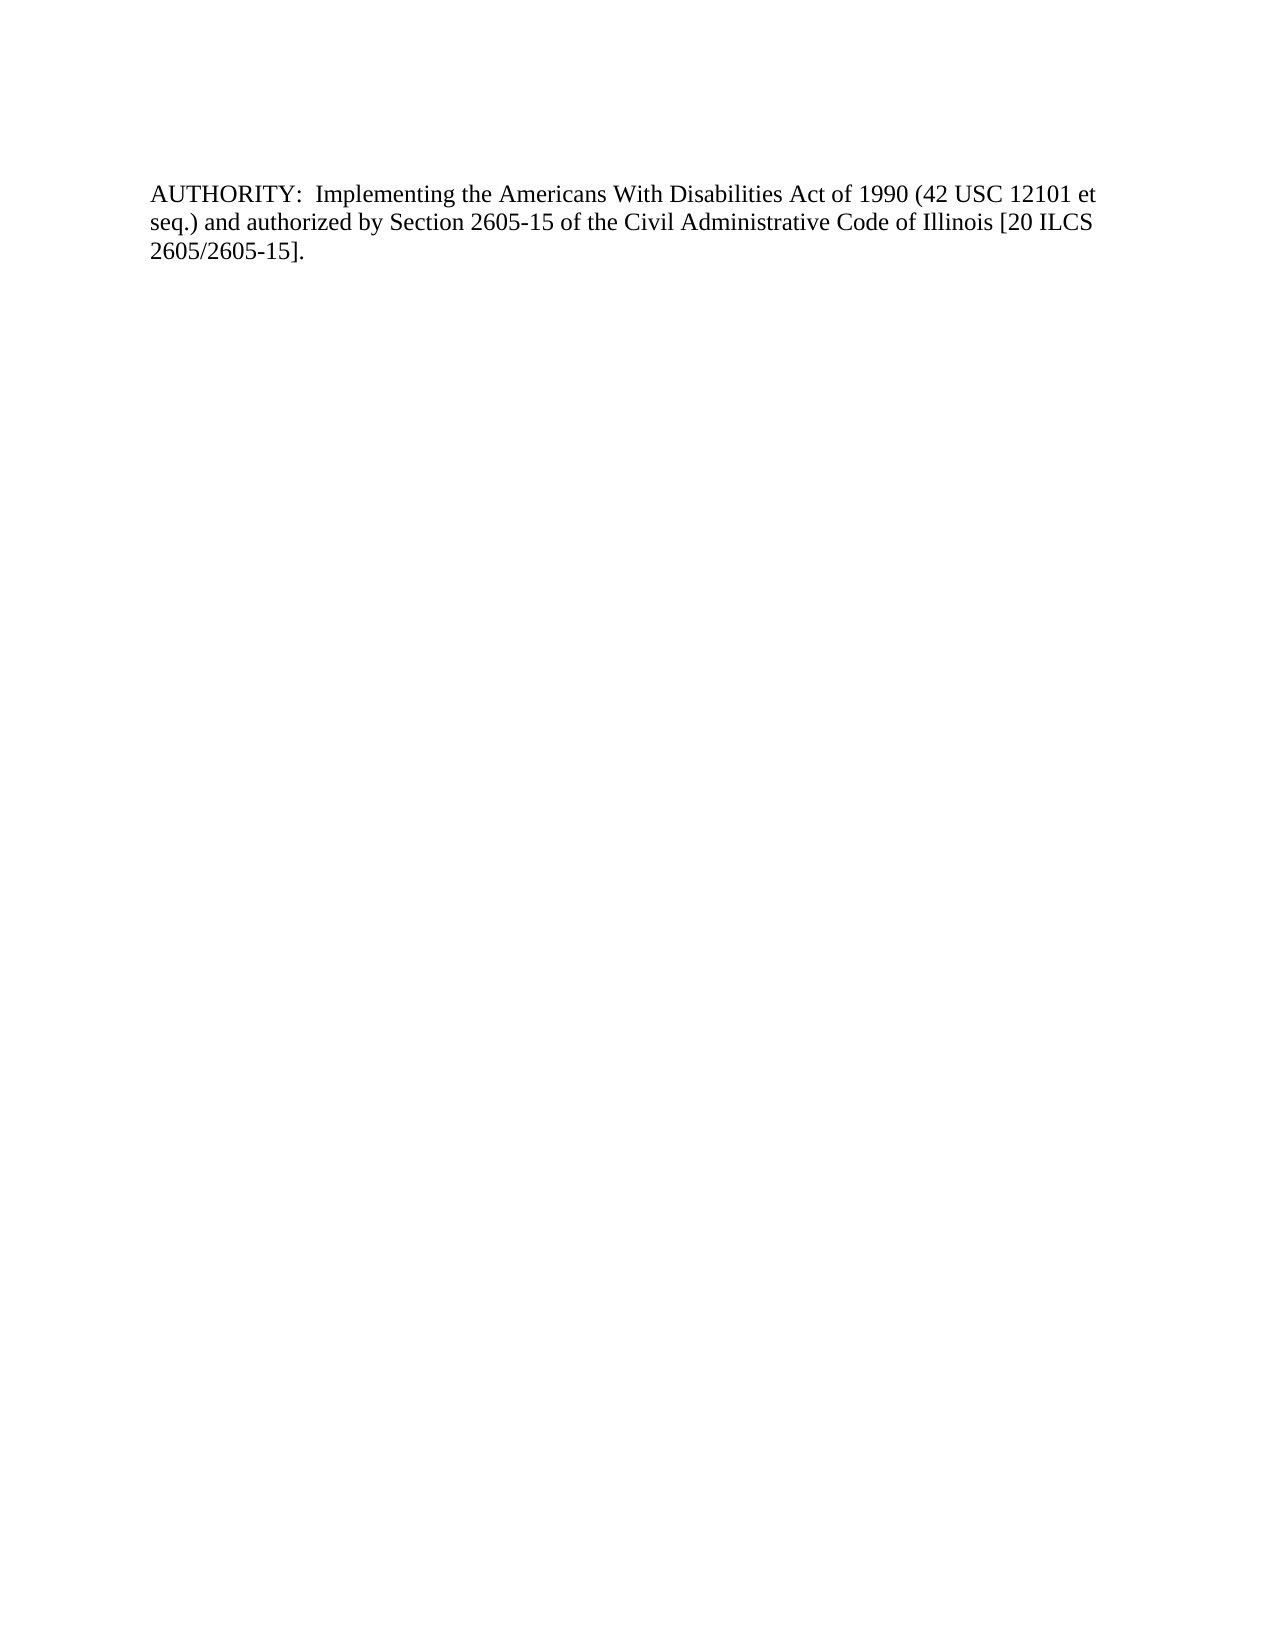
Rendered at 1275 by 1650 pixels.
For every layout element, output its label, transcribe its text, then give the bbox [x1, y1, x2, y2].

text AUTHORITY: Implementing the Americans With Disabilities Act of 1990 (42 USC 12101 et seq.) and authorized by Section 2605-15 of the Civil Administrative Code of Illinois [20 ILCS 2605/2605-15]. [150, 179, 1125, 265]
